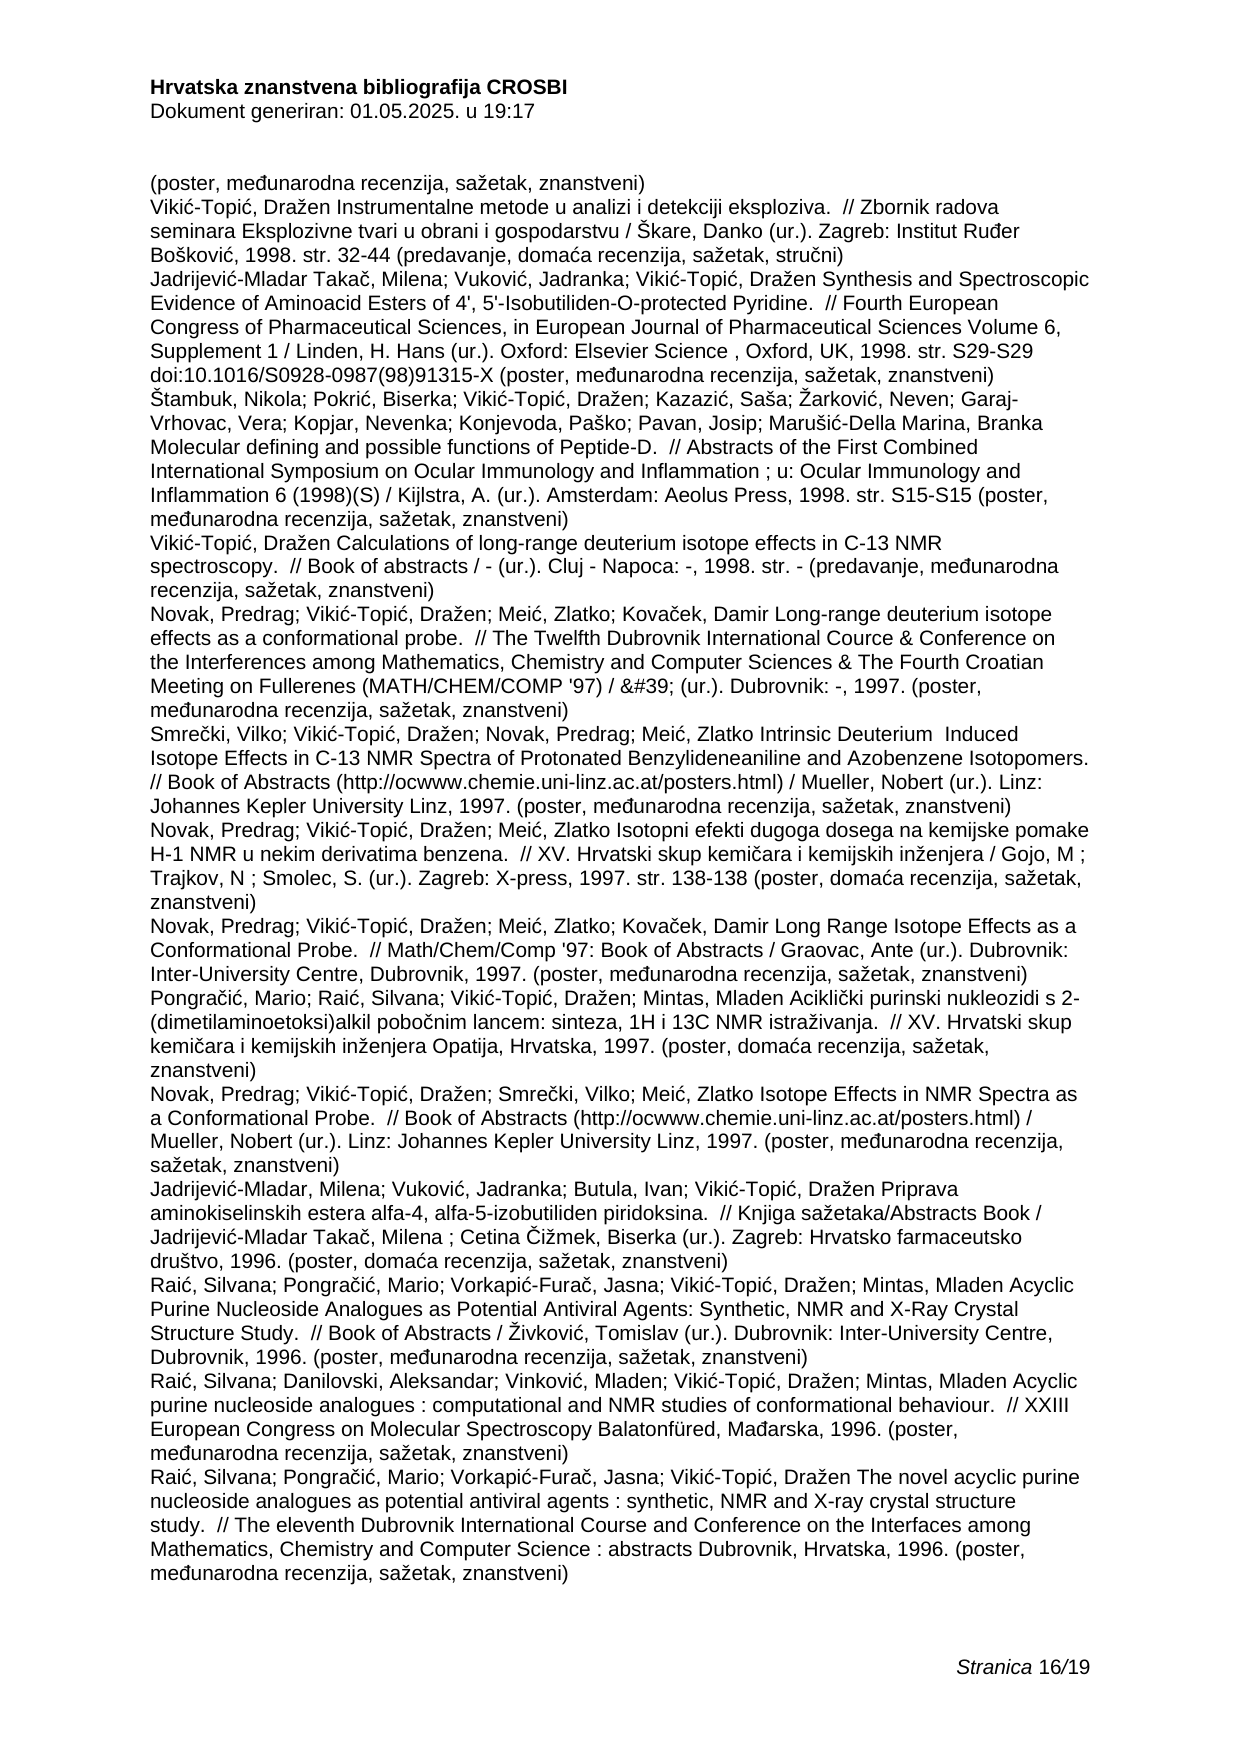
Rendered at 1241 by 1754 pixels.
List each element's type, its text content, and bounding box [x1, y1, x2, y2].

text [150, 171, 1090, 195]
text Novak, Predrag; Vikić-Topić, Dražen; Meić, Zlatko; Kovaček, Damir [150, 602, 1090, 722]
text Raić, Silvana; Danilovski, Aleksandar; Vinković, Mladen; Vikić-Topić, Dražen; Mintas, Mladen [150, 1369, 1090, 1465]
text Vikić-Topić, Dražen [150, 530, 1090, 602]
text Vikić-Topić, Dražen [150, 195, 1090, 267]
text Pongračić, Mario; Raić, Silvana; Vikić-Topić, Dražen; Mintas, Mladen [150, 986, 1090, 1081]
text Novak, Predrag; Vikić-Topić, Dražen; Smrečki, Vilko; Meić, Zlatko [150, 1081, 1090, 1177]
text Raić, Silvana; Pongračić, Mario; Vorkapić-Furač, Jasna; Vikić-Topić, Dražen; Mintas, Mladen [150, 1273, 1090, 1369]
text Novak, Predrag; Vikić-Topić, Dražen; Meić, Zlatko [150, 818, 1090, 914]
text Novak, Predrag; Vikić-Topić, Dražen; Meić, Zlatko; Kovaček, Damir [150, 914, 1090, 986]
text Smrečki, Vilko; Vikić-Topić, Dražen; Novak, Predrag; Meić, Zlatko [150, 722, 1090, 818]
text Štambuk, Nikola; Pokrić, Biserka; Vikić-Topić, Dražen; Kazazić, Saša; Žarković, Neven; Garaj-Vrhovac, Vera; Kopjar, Nevenka; Konjevoda, Paško; Pavan, Josip; Marušić-Della Marina, Branka [150, 387, 1090, 530]
text Jadrijević-Mladar, Milena; Vuković, Jadranka; Butula, Ivan; Vikić-Topić, Dražen [150, 1177, 1090, 1273]
text Raić, Silvana; Pongračić, Mario; Vorkapić-Furač, Jasna; Vikić-Topić, Dražen [150, 1465, 1090, 1584]
text Jadrijević-Mladar Takač, Milena; Vuković, Jadranka; Vikić-Topić, Dražen [150, 267, 1090, 387]
